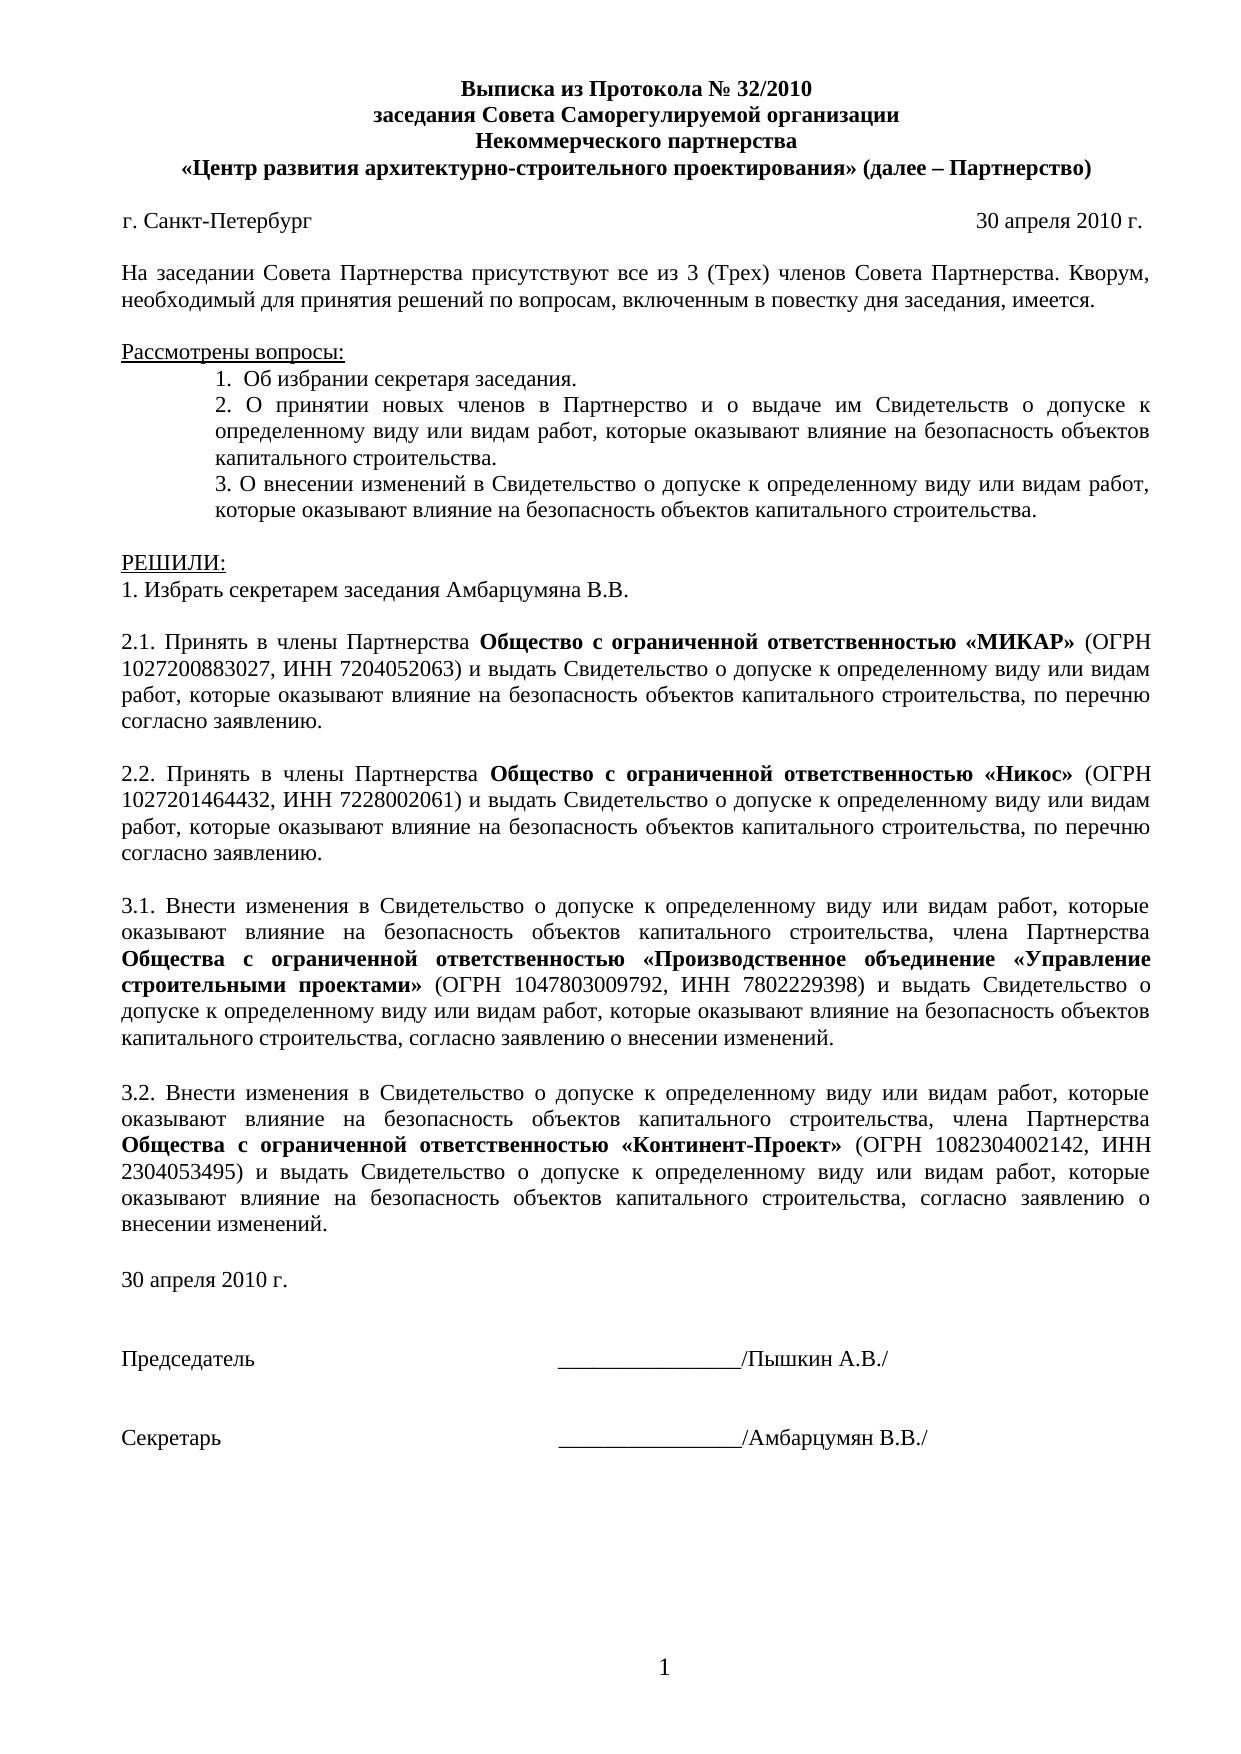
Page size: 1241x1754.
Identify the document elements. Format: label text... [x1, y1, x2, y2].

text 1. Об избрании секретаря заседания. [215, 365, 1152, 391]
text Председатель ________________/Пышкин А.В./ [121, 1345, 1152, 1371]
text 30 апреля 2010 г. [121, 1266, 1152, 1292]
text 3.1. Внести изменения в Свидетельство о допуске к определенному виду или видам работ, которые оказывают влияние на безопасность объектов капитального строительства, члена Партнерства Общества с ограниченной ответственностью «Производственное объединение «Управление строительными проектами» (ОГРН 1047803009792, ИНН 7802229398) и выдать Свидетельство о допуске к определенному виду или видам работ, которые оказывают влияние на безопасность объектов капитального строительства, согласно заявлению о внесении изменений. [121, 892, 1152, 1050]
text Рассмотрены вопросы: [121, 338, 1152, 365]
text На заседании Совета Партнерства присутствуют все из 3 (Трех) членов Совета Партнерства. Кворум, необходимый для принятия решений по вопросам, включенным в повестку дня заседания, имеется. [121, 259, 1152, 312]
text 1. Избрать секретарем заседания Амбарцумяна В.В. [121, 576, 1152, 602]
text Некоммерческого партнерства [121, 128, 1152, 154]
text «Центр развития архитектурно-строительного проектирования» (далее – Партнерство) [121, 154, 1152, 180]
text 3. О внесении изменений в Свидетельство о допуске к определенному виду или видам работ, которые оказывают влияние на безопасность объектов капитального строительства. [215, 470, 1152, 523]
text заседания Совета Саморегулируемой организации [121, 101, 1152, 128]
text 3.2. Внести изменения в Свидетельство о допуске к определенному виду или видам работ, которые оказывают влияние на безопасность объектов капитального строительства, члена Партнерства Общества с ограниченной ответственностью «Континент-Проект» (ОГРН 1082304002142, ИНН 2304053495) и выдать Свидетельство о допуске к определенному виду или видам работ, которые оказывают влияние на безопасность объектов капитального строительства, согласно заявлению о внесении изменений. [121, 1079, 1152, 1237]
text 2.2. Принять в члены Партнерства Общество с ограниченной ответственностью «Никос» (ОГРН 1027201464432, ИНН 7228002061) и выдать Свидетельство о допуске к определенному виду или видам работ, которые оказывают влияние на безопасность объектов капитального строительства, по перечню согласно заявлению. [121, 760, 1152, 866]
text Выписка из Протокола № 32/2010 [121, 75, 1152, 101]
table_header 30 апреля 2010 г. [633, 207, 1154, 233]
table_header г. Санкт-Петербург [111, 207, 632, 233]
text 2.1. Принять в члены Партнерства Общество с ограниченной ответственностью «МИКАР» (ОГРН 1027200883027, ИНН 7204052063) и выдать Свидетельство о допуске к определенному виду или видам работ, которые оказывают влияние на безопасность объектов капитального строительства, по перечню согласно заявлению. [121, 628, 1152, 734]
text 2. О принятии новых членов в Партнерство и о выдаче им Свидетельств о допуске к определенному виду или видам работ, которые оказывают влияние на безопасность объектов капитального строительства. [215, 391, 1152, 470]
text Секретарь ________________/Амбарцумян В.В./ [121, 1424, 1152, 1450]
text РЕШИЛИ: [121, 549, 1152, 576]
